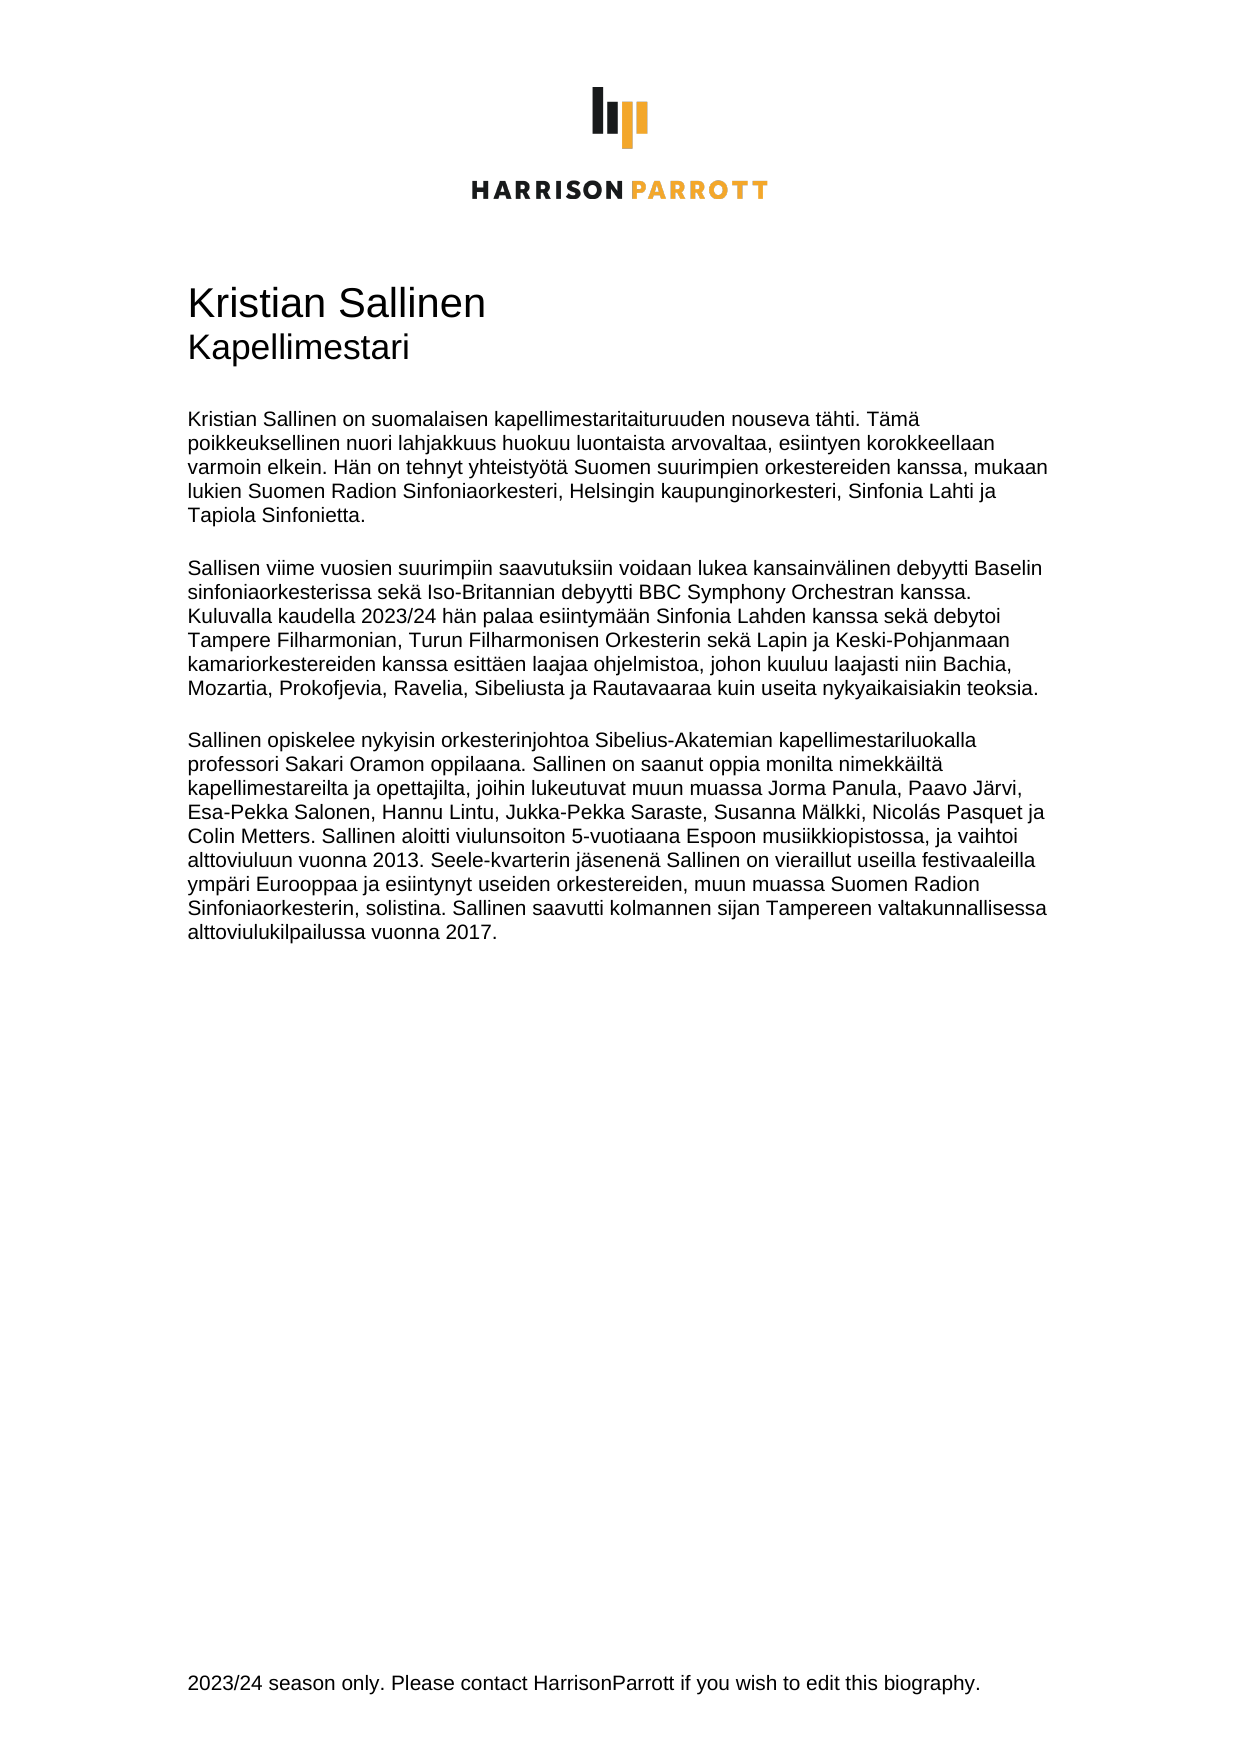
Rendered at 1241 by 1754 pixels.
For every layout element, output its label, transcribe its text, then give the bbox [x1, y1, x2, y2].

text Sallisen viime vuosien suurimpiin saavutuksiin voidaan lukea kansainvälinen debyytti Baselin sinfoniaorkesterissa sekä Iso-Britannian debyytti BBC Symphony Orchestran kanssa. Kuluvalla kaudella 2023/24 hän palaa esiintymään Sinfonia Lahden kanssa sekä debytoi Tampere Filharmonian, Turun Filharmonisen Orkesterin sekä Lapin ja Keski-Pohjanmaan kamariorkestereiden kanssa esittäen laajaa ohjelmistoa, johon kuuluu laajasti niin Bachia, Mozartia, Prokofjevia, Ravelia, Sibeliusta ja Rautavaaraa kuin useita nykyaikaisiakin teoksia. [187, 556, 1053, 699]
picture [472, 87, 768, 199]
text Sallinen opiskelee nykyisin orkesterinjohtoa Sibelius-Akatemian kapellimestariluokalla professori Sakari Oramon oppilaana. Sallinen on saanut oppia monilta nimekkäiltä kapellimestareilta ja opettajilta, joihin lukeutuvat muun muassa Jorma Panula, Paavo Järvi, Esa-Pekka Salonen, Hannu Lintu, Jukka-Pekka Saraste, Susanna Mälkki, Nicolás Pasquet ja Colin Metters. Sallinen aloitti viulunsoiton 5-vuotiaana Espoon musiikkiopistossa, ja vaihtoi alttoviuluun vuonna 2013. Seele-kvarterin jäsenenä Sallinen on vieraillut useilla festivaaleilla ympäri Eurooppaa ja esiintynyt useiden orkestereiden, muun muassa Suomen Radion Sinfoniaorkesterin, solistina. Sallinen saavutti kolmannen sijan Tampereen valtakunnallisessa alttoviulukilpailussa vuonna 2017. [187, 728, 1053, 944]
text Kristian Sallinen Kapellimestari [187, 278, 1053, 367]
text Kristian Sallinen on suomalaisen kapellimestaritaituruuden nouseva tähti. Tämä poikkeuksellinen nuori lahjakkuus huokuu luontaista arvovaltaa, esiintyen korokkeellaan varmoin elkein. Hän on tehnyt yhteistyötä Suomen suurimpien orkestereiden kanssa, mukaan lukien Suomen Radion Sinfoniaorkesteri, Helsingin kaupunginorkesteri, Sinfonia Lahti ja Tapiola Sinfonietta. [187, 407, 1053, 527]
